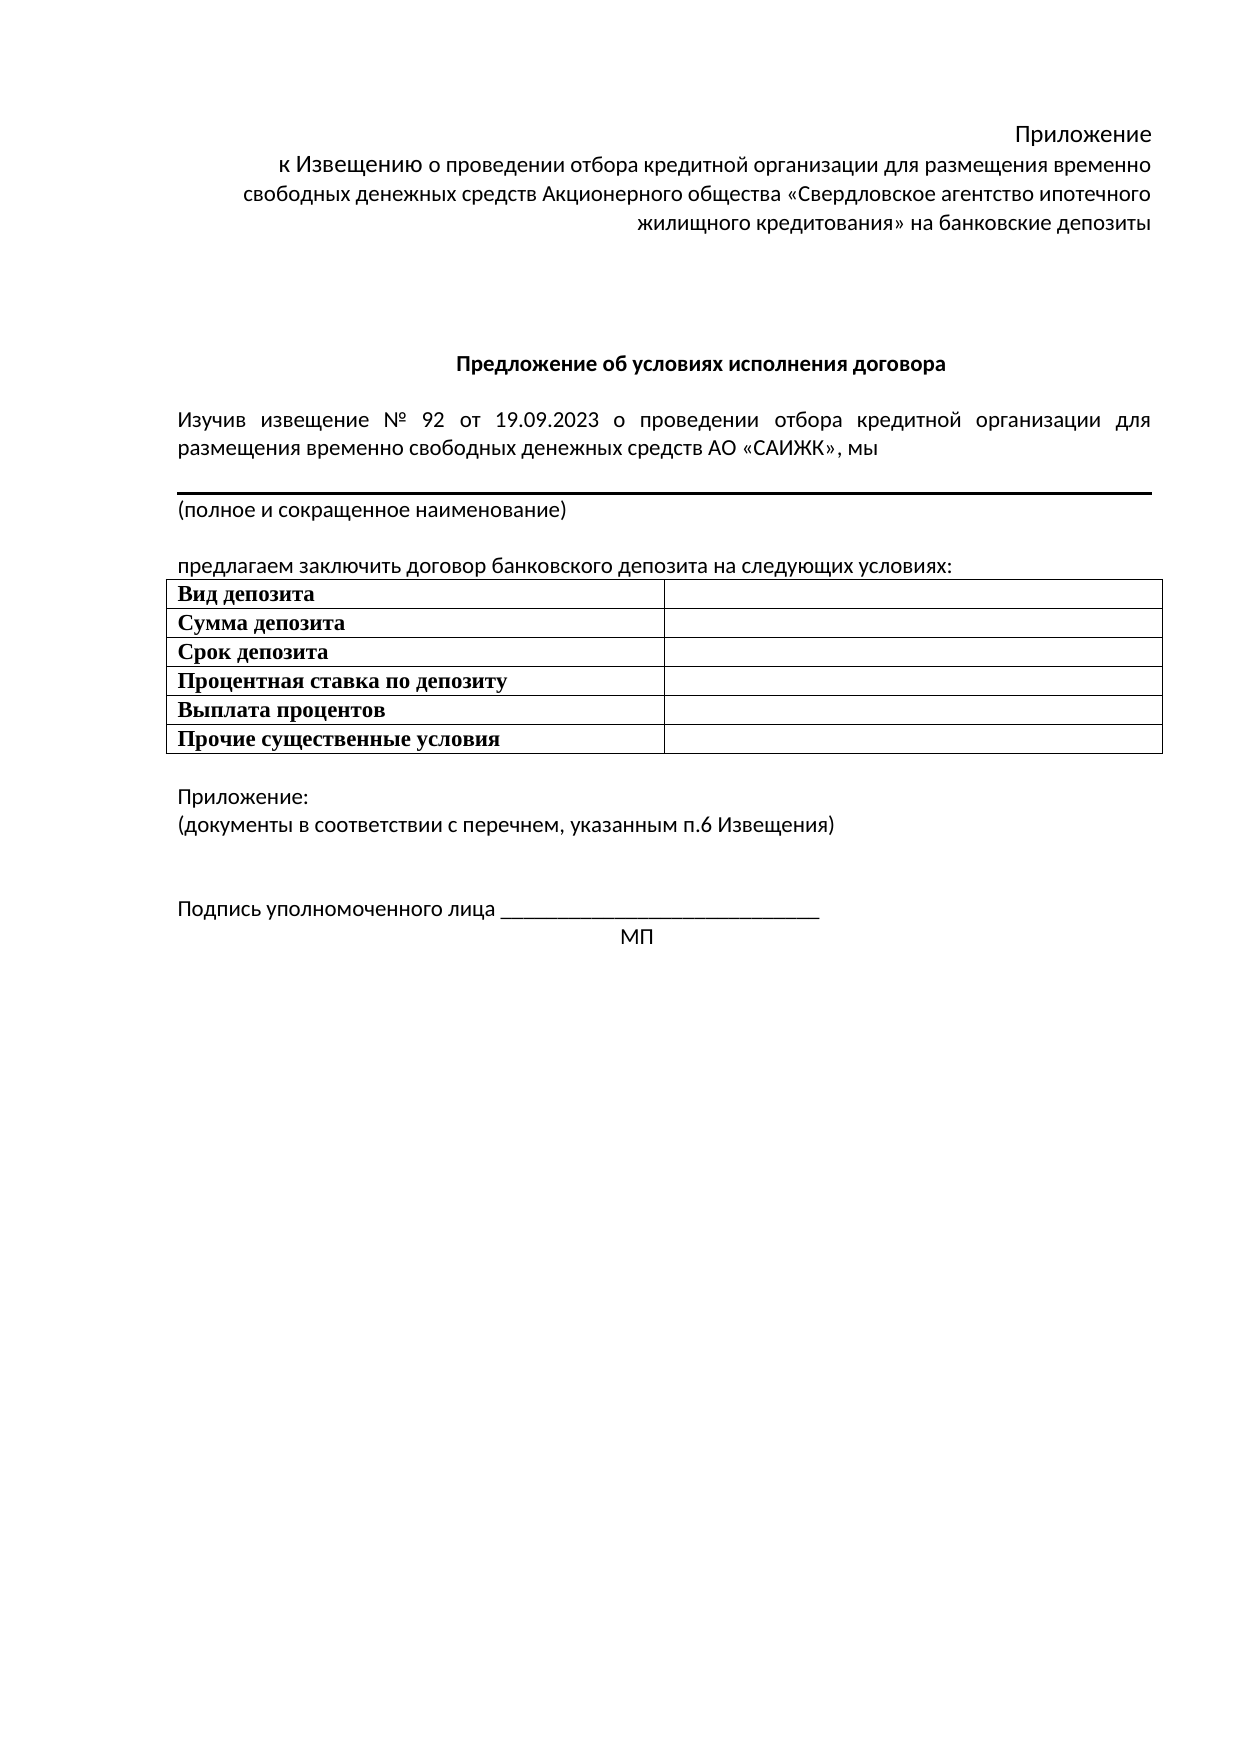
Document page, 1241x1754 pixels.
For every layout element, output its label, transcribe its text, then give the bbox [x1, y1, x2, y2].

subtitle Приложение [177, 118, 1152, 149]
subtitle Предложение об условиях исполнения договора [177, 349, 1152, 377]
table_header Вид депозита [167, 580, 664, 608]
text (документы в соответствии с перечнем, указанным п.6 Извещения) [177, 810, 1152, 838]
table_cell Прочие существенные условия [167, 725, 664, 753]
table_cell [665, 667, 1162, 695]
table_cell [665, 696, 1162, 724]
table_cell [665, 725, 1162, 753]
subtitle предлагаем заключить договор банковского депозита на следующих условиях: [177, 551, 1152, 579]
subtitle к Извещению о проведении отбора кредитной организации для размещения временно свободных денежных средств Акционерного общества «Свердловское агентство ипотечного жилищного кредитования» на банковские депозиты [177, 149, 1152, 236]
table_header [665, 580, 1162, 608]
table_cell Срок депозита [167, 638, 664, 666]
table_cell [665, 609, 1162, 637]
text Приложение: [177, 782, 1152, 810]
subtitle Изучив извещение № 92 от 19.09.2023 о проведении отбора кредитной организации для размещения временно свободных денежных средств АО «САИЖК», мы [177, 405, 1152, 461]
table_cell [665, 638, 1162, 666]
subtitle (полное и сокращенное наименование) [177, 495, 1152, 523]
table_cell Выплата процентов [167, 696, 664, 724]
table_cell Сумма депозита [167, 609, 664, 637]
table_cell Процентная ставка по депозиту [167, 667, 664, 695]
subtitle Подпись уполномоченного лица ____________________________ МП [177, 894, 1152, 950]
